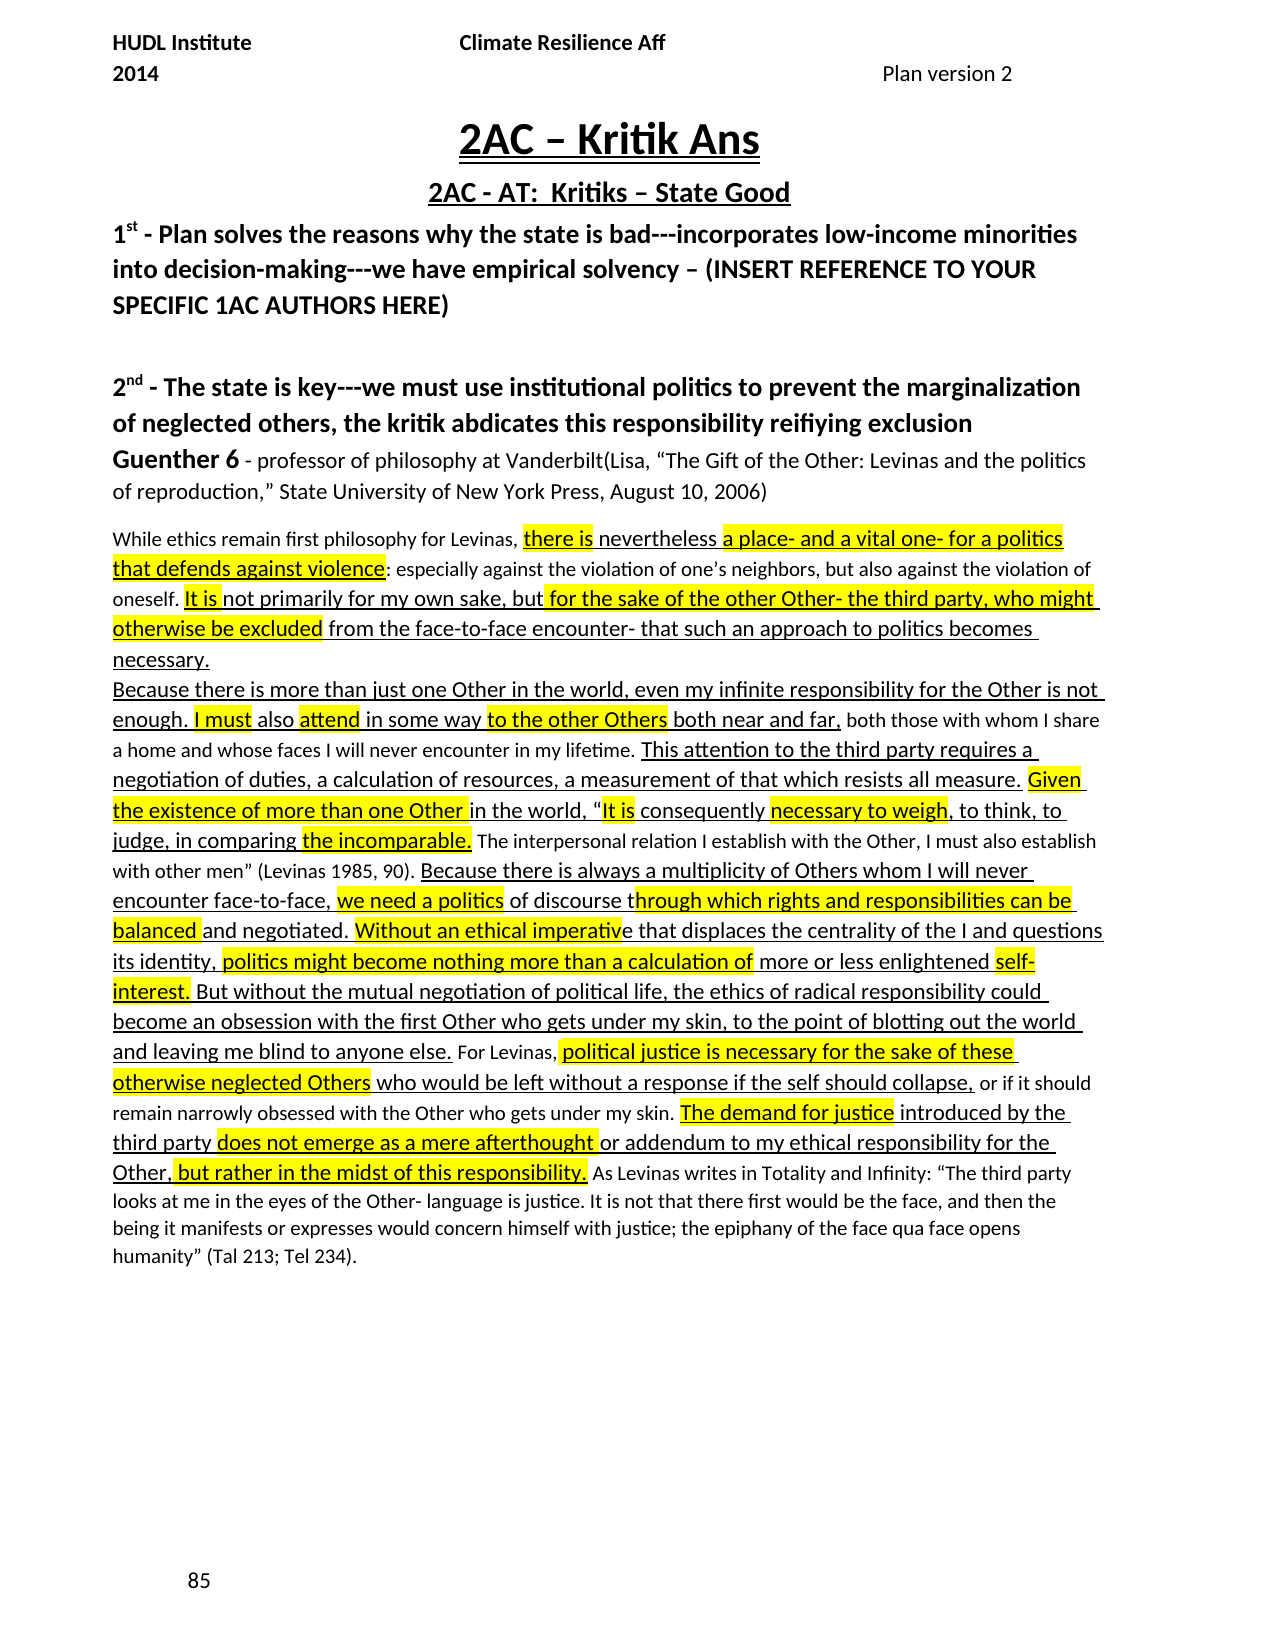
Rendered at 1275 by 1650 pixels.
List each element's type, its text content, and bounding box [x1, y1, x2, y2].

text Guenther 6 - professor of philosophy at Vanderbilt(Lisa, “The Gift of the Other: Levinas and the politics of reproduction,” State University of New York Press, August 10, 2006) [112, 442, 1106, 505]
text While ethics remain first philosophy for Levinas, there is nevertheless a place- and a vital one- for a politics that defends against violence: especially against the violation of one’s neighbors, but also against the violation of oneself. It is not primarily for my own sake, but for the sake of the other Other- the third party, who might otherwise be excluded from the face-to-face encounter- that such an approach to politics becomes necessary. Because there is more than just one Other in the world, even my infinite responsibility for the Other is not enough. I must also attend in some way to the other Others both near and far, both those with whom I share a home and whose faces I will never encounter in my lifetime. This attention to the third party requires a negotiation of duties, a calculation of resources, a measurement of that which resists all measure. Given the existence of more than one Other in the world, “It is consequently necessary to weigh, to think, to judge, in comparing the incomparable. The interpersonal relation I establish with the Other, I must also establish with other men” (Levinas 1985, 90). Because there is always a multiplicity of Others whom I will never encounter face-to-face, we need a politics of discourse through which rights and responsibilities can be balanced and negotiated. Without an ethical imperative that displaces the centrality of the I and questions its identity, politics might become nothing more than a calculation of more or less enlightened self-interest. But without the mutual negotiation of political life, the ethics of radical responsibility could become an obsession with the first Other who gets under my skin, to the point of blotting out the world and leaving me blind to anyone else. For Levinas, political justice is necessary for the sake of these otherwise neglected Others who would be left without a response if the self should collapse, or if it should remain narrowly obsessed with the Other who gets under my skin. The demand for justice introduced by the third party does not emerge as a mere afterthought or addendum to my ethical responsibility for the Other, but rather in the midst of this responsibility. As Levinas writes in Totality and Infinity: “The third party looks at me in the eyes of the Other- language is justice. It is not that there first would be the face, and then the being it manifests or expresses would concern himself with justice; the epiphany of the face qua face opens humanity” (Tal 213; Tel 234). [112, 524, 1106, 1268]
subtitle 2AC – Kritik Ans [112, 110, 1106, 166]
subtitle 1st - Plan solves the reasons why the state is bad---incorporates low-income minorities into decision-making---we have empirical solvency – (INSERT REFERENCE TO YOUR SPECIFIC 1AC AUTHORS HERE) [112, 217, 1106, 321]
subtitle 2AC - AT: Kritiks – State Good [112, 174, 1106, 210]
subtitle 2nd - The state is key---we must use institutional politics to prevent the marginalization of neglected others, the kritik abdicates this responsibility reifiying exclusion [112, 371, 1106, 439]
